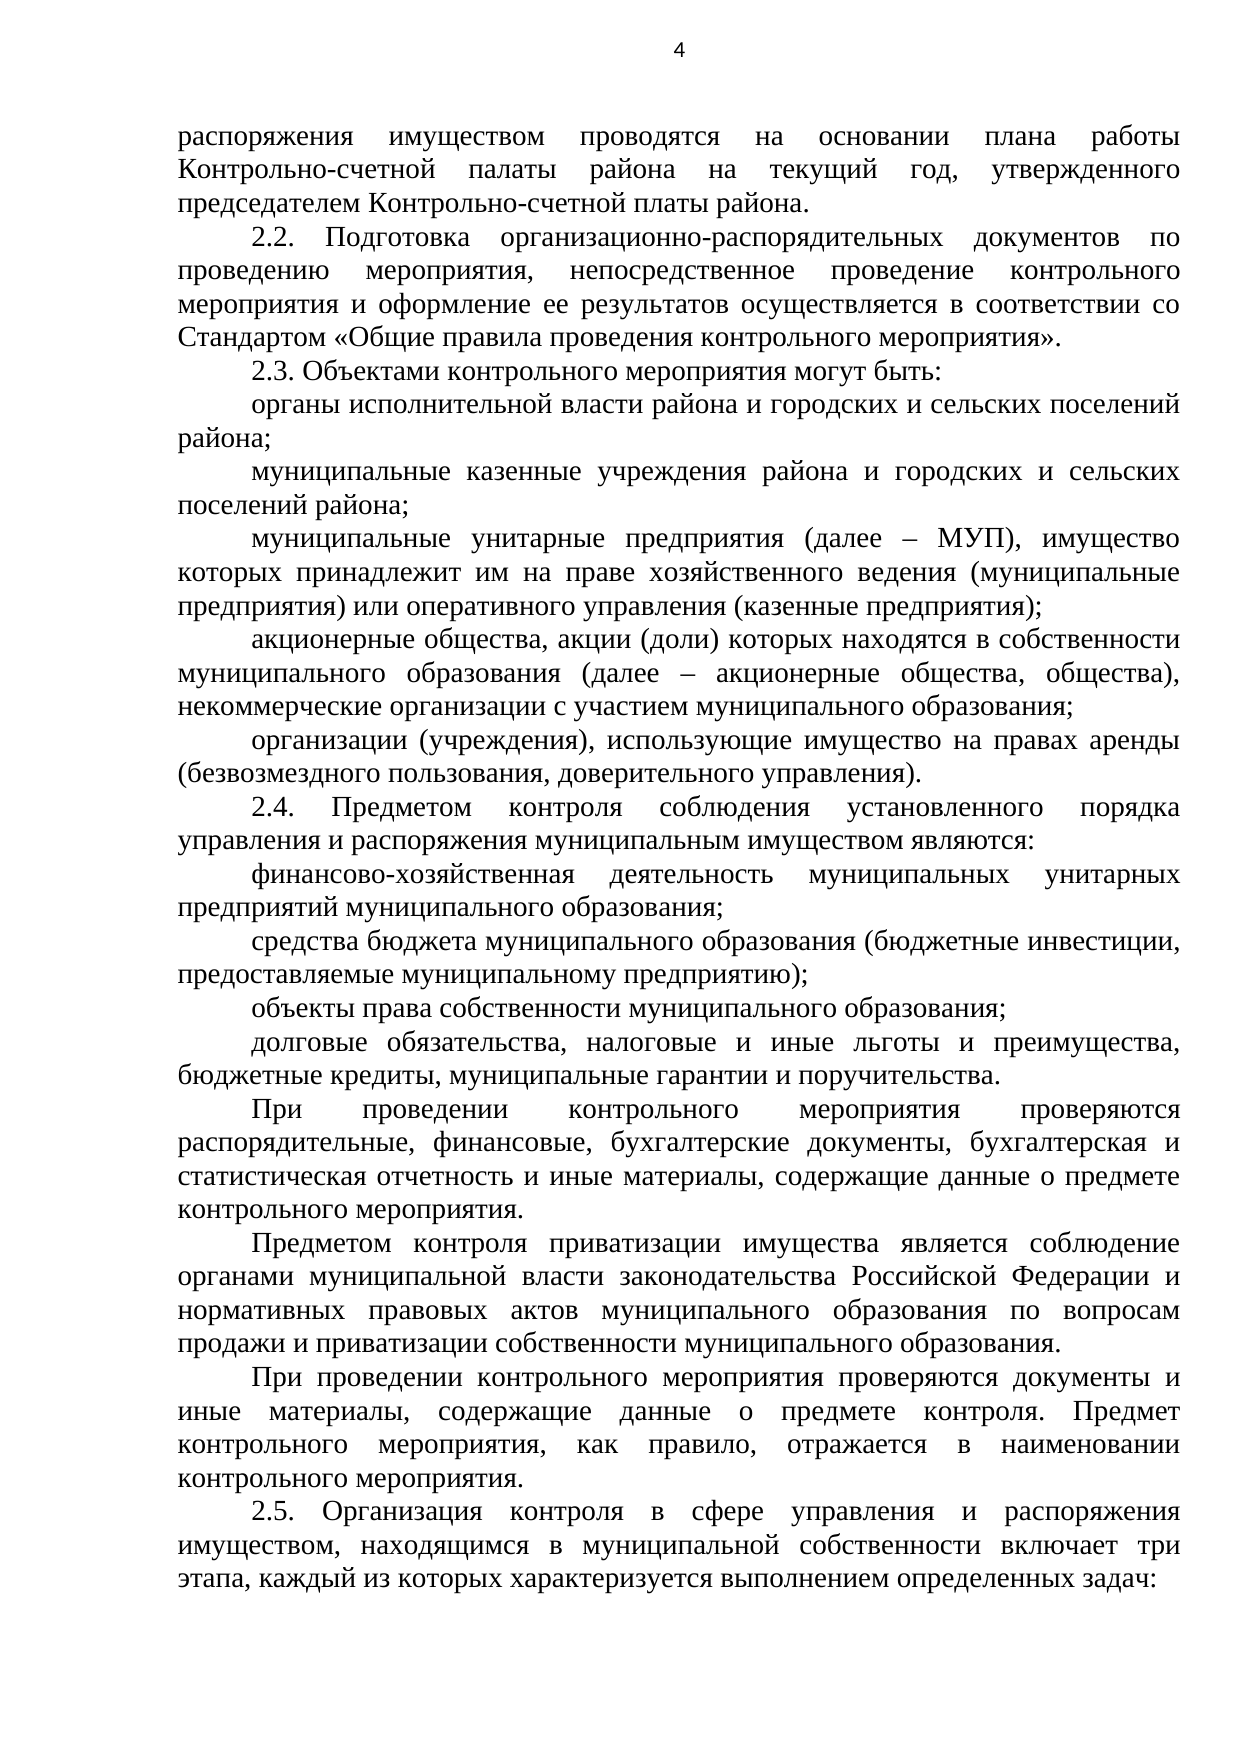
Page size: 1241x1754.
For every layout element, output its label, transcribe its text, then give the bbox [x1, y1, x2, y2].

text муниципальные унитарные предприятия (далее – МУП), имущество которых принадлежит им на праве хозяйственного ведения (муниципальные предприятия) или оперативного управления (казенные предприятия); [177, 521, 1181, 621]
text 2.2. Подготовка организационно-распорядительных документов по проведению мероприятия, непосредственное проведение контрольного мероприятия и оформление ее результатов осуществляется в соответствии со Стандартом «Общие правила проведения контрольного мероприятия». [177, 219, 1181, 353]
text При проведении контрольного мероприятия проверяются документы и иные материалы, содержащие данные о предмете контроля. Предмет контрольного мероприятия, как правило, отражается в наименовании контрольного мероприятия. [177, 1359, 1181, 1493]
text организации (учреждения), использующие имущество на правах аренды (безвозмездного пользования, доверительного управления). [177, 722, 1181, 789]
text финансово-хозяйственная деятельность муниципальных унитарных предприятий муниципального образования; [177, 856, 1181, 923]
text При проведении контрольного мероприятия проверяются распорядительные, финансовые, бухгалтерские документы, бухгалтерская и статистическая отчетность и иные материалы, содержащие данные о предмете контрольного мероприятия. [177, 1091, 1181, 1225]
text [177, 118, 1181, 219]
text 2.3. Объектами контрольного мероприятия могут быть: [177, 353, 1181, 386]
text 2.4. Предметом контроля соблюдения установленного порядка управления и распоряжения муниципальным имуществом являются: [177, 789, 1181, 856]
text объекты права собственности муниципального образования; [177, 990, 1181, 1024]
text долговые обязательства, налоговые и иные льготы и преимущества, бюджетные кредиты, муниципальные гарантии и поручительства. [177, 1024, 1181, 1091]
text Предметом контроля приватизации имущества является соблюдение органами муниципальной власти законодательства Российской Федерации и нормативных правовых актов муниципального образования по вопросам продажи и приватизации собственности муниципального образования. [177, 1225, 1181, 1359]
text 2.5. Организация контроля в сфере управления и распоряжения имуществом, находящимся в муниципальной собственности включает три этапа, каждый из которых характеризуется выполнением определенных задач: [177, 1493, 1181, 1594]
text органы исполнительной власти района и городских и сельских поселений района; [177, 386, 1181, 453]
text средства бюджета муниципального образования (бюджетные инвестиции, предоставляемые муниципальному предприятию); [177, 923, 1181, 990]
text акционерные общества, акции (доли) которых находятся в собственности муниципального образования (далее – акционерные общества, общества), некоммерческие организации с участием муниципального образования; [177, 621, 1181, 722]
text муниципальные казенные учреждения района и городских и сельских поселений района; [177, 453, 1181, 521]
